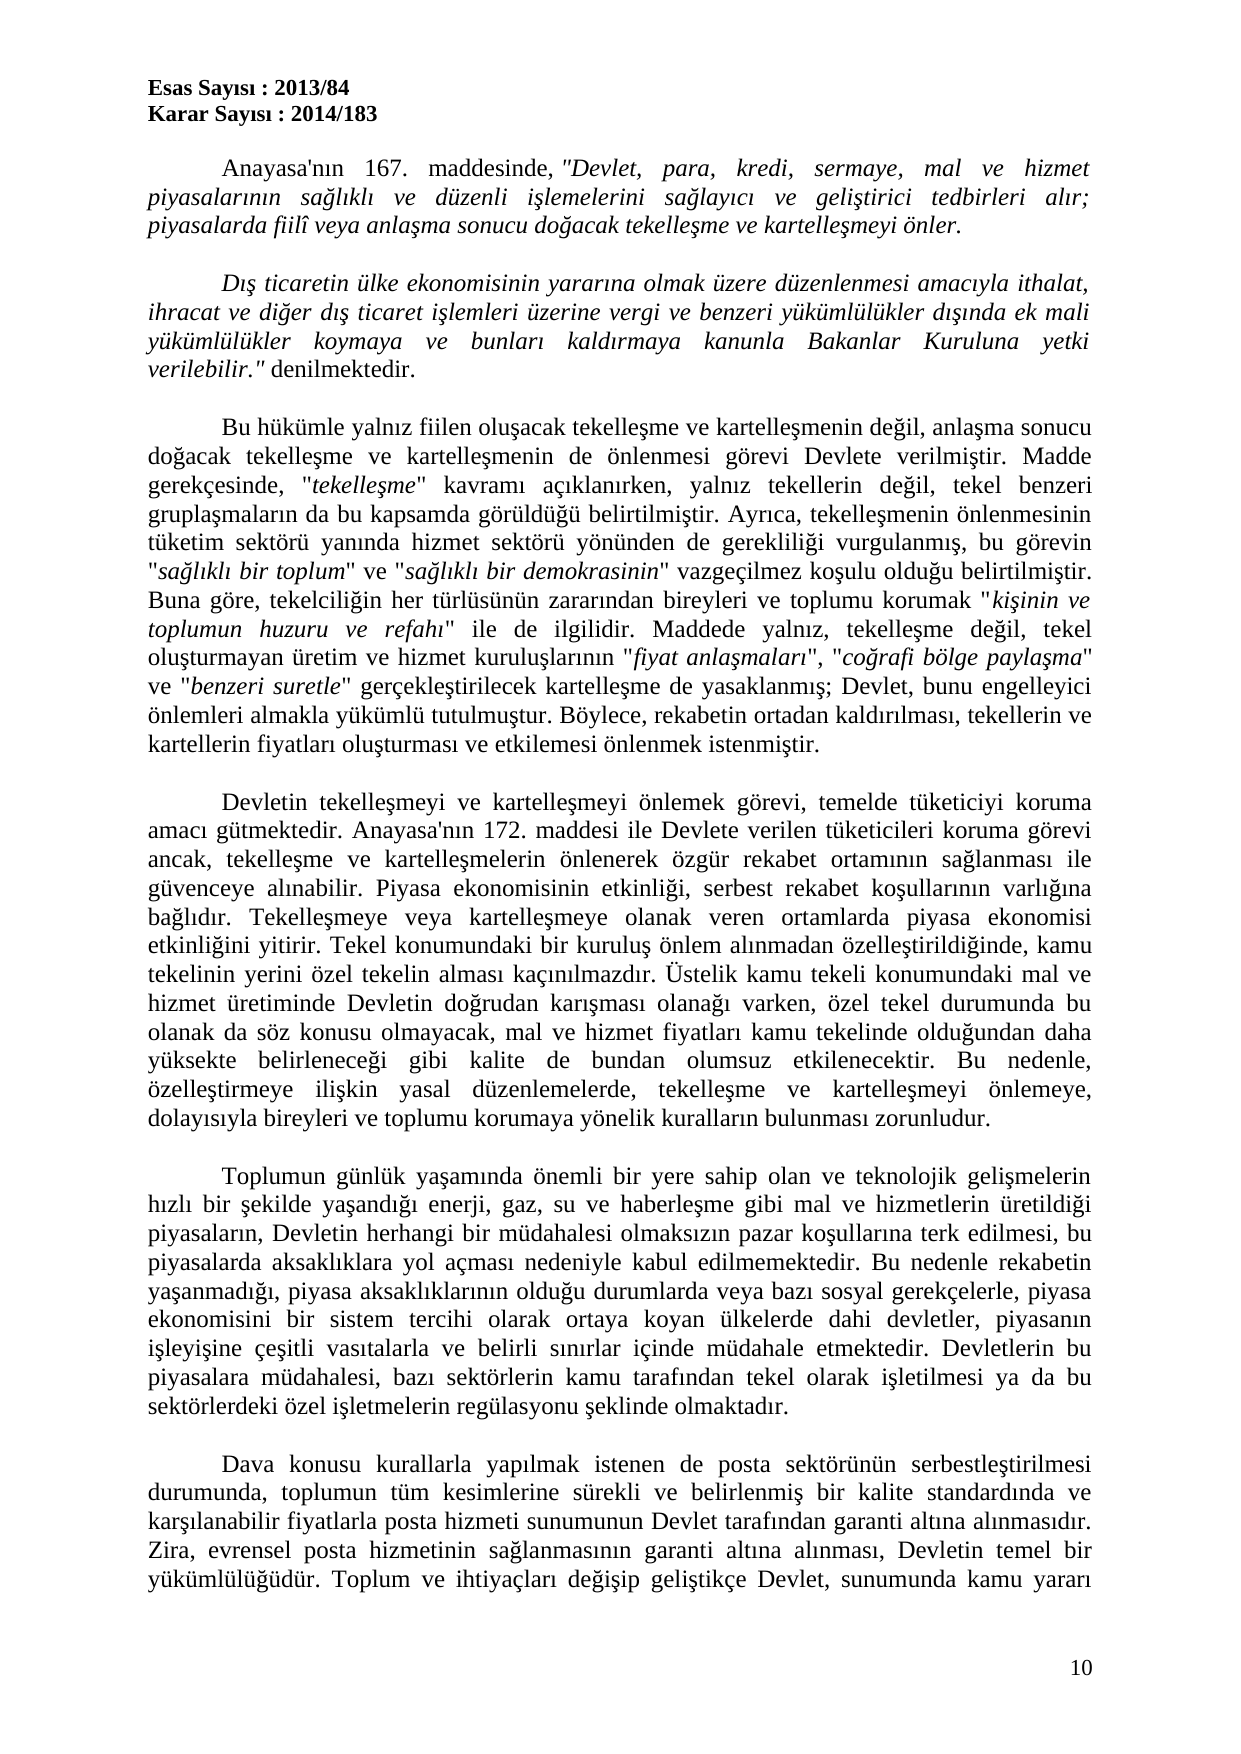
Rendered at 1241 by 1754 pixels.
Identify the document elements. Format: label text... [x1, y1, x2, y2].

text Toplumun günlük yaşamında önemli bir yere sahip olan ve teknolojik gelişmelerin hızlı bir şekilde yaşandığı enerji, gaz, su ve haberleşme gibi mal ve hizmetlerin üretildiği piyasaların, Devletin herhangi bir müdahalesi olmaksızın pazar koşullarına terk edilmesi, bu piyasalarda aksaklıklara yol açması nedeniyle kabul edilmemektedir. Bu nedenle rekabetin yaşanmadığı, piyasa aksaklıklarının olduğu durumlarda veya bazı sosyal gerekçelerle, piyasa ekonomisini bir sistem tercihi olarak ortaya koyan ülkelerde dahi devletler, piyasanın işleyişine çeşitli vasıtalarla ve belirli sınırlar içinde müdahale etmektedir. Devletlerin bu piyasalara müdahalesi, bazı sektörlerin kamu tarafından tekel olarak işletilmesi ya da bu sektörlerdeki özel işletmelerin regülasyonu şeklinde olmaktadır. [148, 1161, 1093, 1419]
text Dış ticaretin ülke ekonomisinin yararına olmak üzere düzenlenmesi amacıyla ithalat, ihracat ve diğer dış ticaret işlemleri üzerine vergi ve benzeri yükümlülükler dışında ek mali yükümlülükler koymaya ve bunları kaldırmaya kanunla Bakanlar Kuruluna yetki verilebilir." denilmektedir. [148, 268, 1093, 383]
text Devletin tekelleşmeyi ve kartelleşmeyi önlemek görevi, temelde tüketiciyi koruma amacı gütmektedir. Anayasa'nın 172. maddesi ile Devlete verilen tüketicileri koruma görevi ancak, tekelleşme ve kartelleşmelerin önlenerek özgür rekabet ortamının sağlanması ile güvenceye alınabilir. Piyasa ekonomisinin etkinliği, serbest rekabet koşullarının varlığına bağlıdır. Tekelleşmeye veya kartelleşmeye olanak veren ortamlarda piyasa ekonomisi etkinliğini yitirir. Tekel konumundaki bir kuruluş önlem alınmadan özelleştirildiğinde, kamu tekelinin yerini özel tekelin alması kaçınılmazdır. Üstelik kamu tekeli konumundaki mal ve hizmet üretiminde Devletin doğrudan karışması olanağı varken, özel tekel durumunda bu olanak da söz konusu olmayacak, mal ve hizmet fiyatları kamu tekelinde olduğundan daha yüksekte belirleneceği gibi kalite de bundan olumsuz etkilenecektir. Bu nedenle, özelleştirmeye ilişkin yasal düzenlemelerde, tekelleşme ve kartelleşmeyi önlemeye, dolayısıyla bireyleri ve toplumu korumaya yönelik kuralların bulunması zorunludur. [148, 787, 1093, 1132]
text Anayasa'nın 167. maddesinde, "Devlet, para, kredi, sermaye, mal ve hizmet piyasalarının sağlıklı ve düzenli işlemelerini sağlayıcı ve geliştirici tedbirleri alır; piyasalarda fiilî veya anlaşma sonucu doğacak tekelleşme ve kartelleşmeyi önler. [148, 153, 1093, 239]
text Bu hükümle yalnız fiilen oluşacak tekelleşme ve kartelleşmenin değil, anlaşma sonucu doğacak tekelleşme ve kartelleşmenin de önlenmesi görevi Devlete verilmiştir. Madde gerekçesinde, "tekelleşme" kavramı açıklanırken, yalnız tekellerin değil, tekel benzeri gruplaşmaların da bu kapsamda görüldüğü belirtilmiştir. Ayrıca, tekelleşmenin önlenmesinin tüketim sektörü yanında hizmet sektörü yönünden de gerekliliği vurgulanmış, bu görevin "sağlıklı bir toplum" ve "sağlıklı bir demokrasinin" vazgeçilmez koşulu olduğu belirtilmiştir. Buna göre, tekelciliğin her türlüsünün zararından bireyleri ve toplumu korumak "kişinin ve toplumun huzuru ve refahı" ile de ilgilidir. Maddede yalnız, tekelleşme değil, tekel oluşturmayan üretim ve hizmet kuruluşlarının "fiyat anlaşmaları", "coğrafi bölge paylaşma" ve "benzeri suretle" gerçekleştirilecek kartelleşme de yasaklanmış; Devlet, bunu engelleyici önlemleri almakla yükümlü tutulmuştur. Böylece, rekabetin ortadan kaldırılması, tekellerin ve kartellerin fiyatları oluşturması ve etkilemesi önlenmek istenmiştir. [148, 412, 1093, 757]
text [148, 1449, 1093, 1592]
